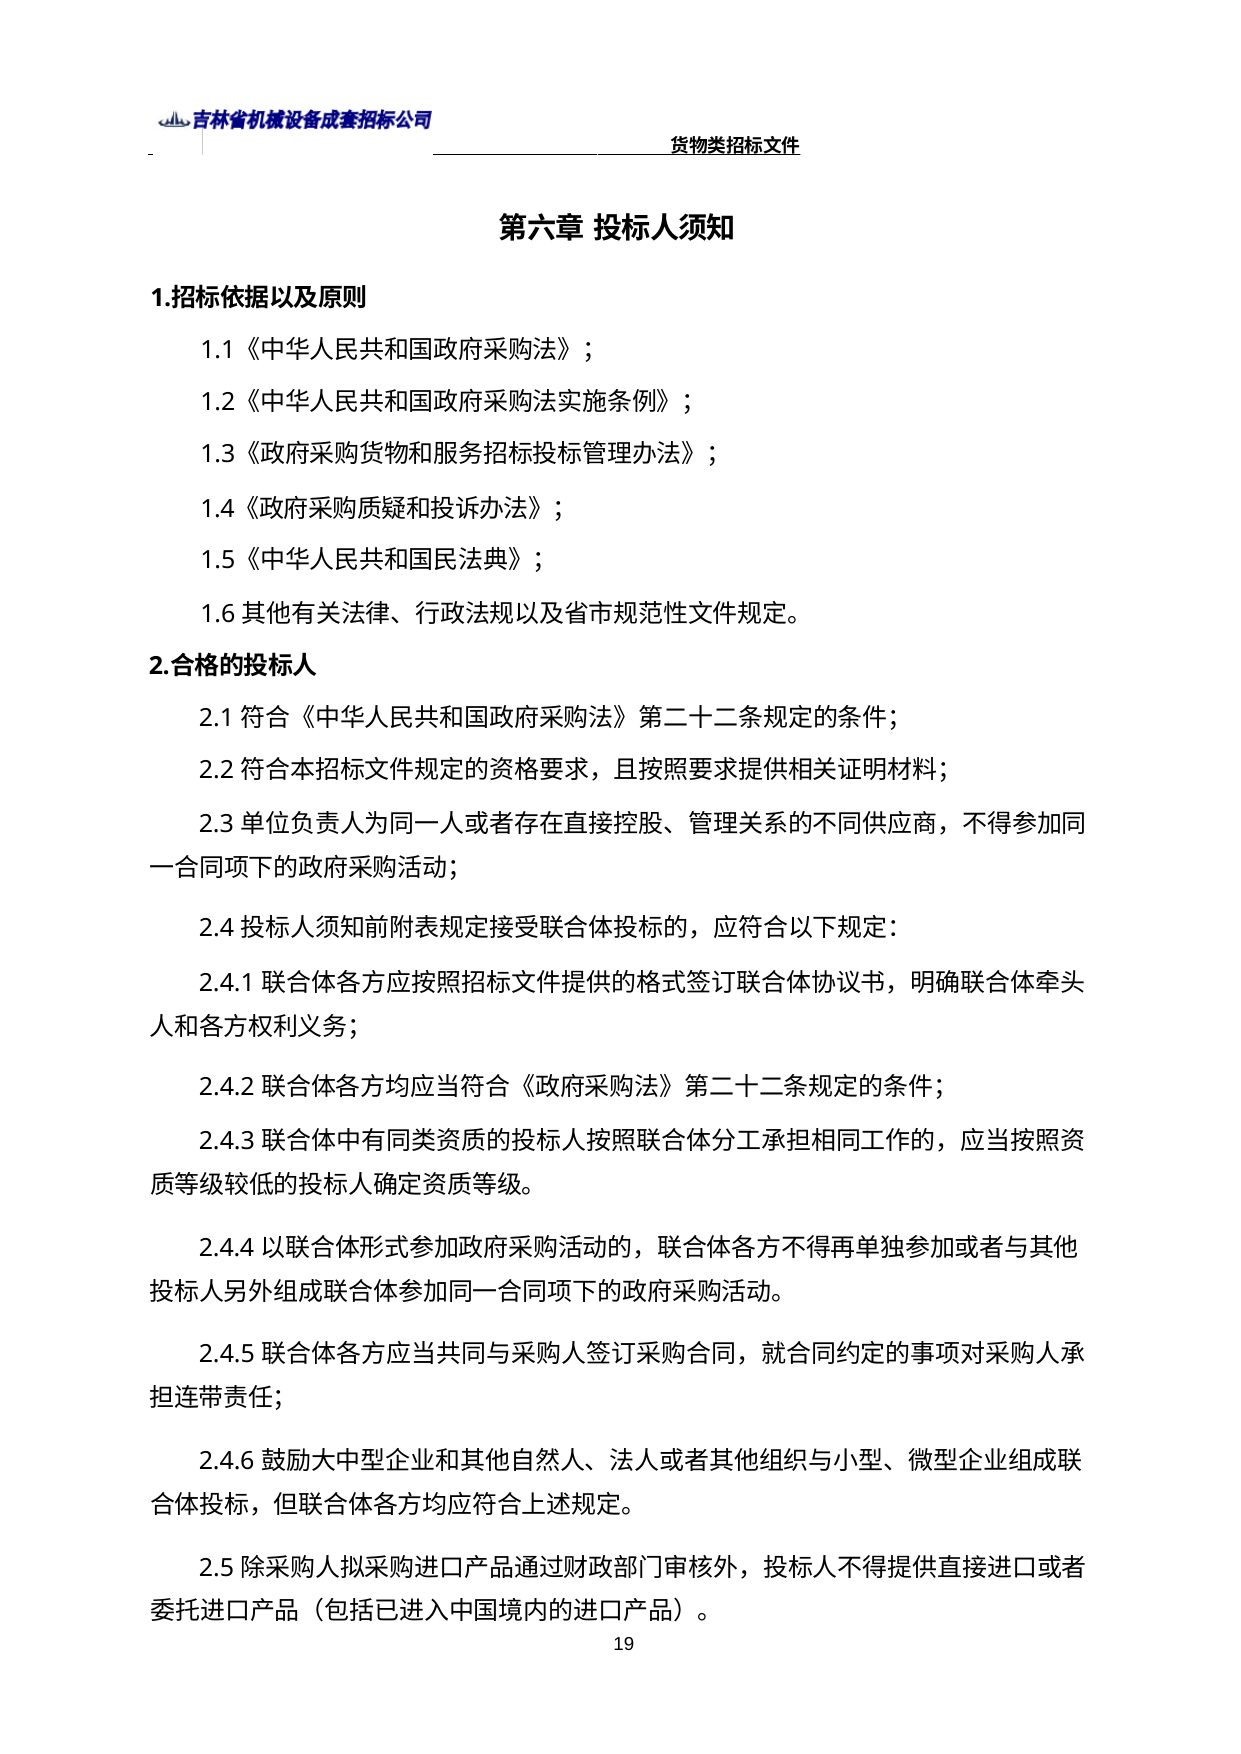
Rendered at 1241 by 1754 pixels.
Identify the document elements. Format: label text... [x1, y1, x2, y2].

text 2.4 投标人须知前附表规定接受联合体投标的，应符合以下规定： [199, 910, 1099, 943]
text 2.4.4 以联合体形式参加政府采购活动的，联合体各方不得再单独参加或者与其他 投标人另外组成联合体参加同一合同项下的政府采购活动。 [149, 1227, 1092, 1307]
text 2.4.5 联合体各方应当共同与采购人签订采购合同，就合同约定的事项对采购人承 担连带责任； [149, 1334, 1092, 1414]
text 1.3《政府采购货物和服务招标投标管理办法》； [200, 436, 1099, 469]
text 1.2《中华人民共和国政府采购法实施条例》； [200, 384, 1099, 417]
text 1.1《中华人民共和国政府采购法》； [200, 332, 1099, 365]
text 2.1 符合《中华人民共和国政府采购法》第二十二条规定的条件； [199, 700, 1099, 733]
picture [155, 109, 433, 155]
text 2.合格的投标人 [149, 648, 1099, 681]
text 2.4.3 联合体中有同类资质的投标人按照联合体分工承担相同工作的，应当按照资 质等级较低的投标人确定资质等级。 [150, 1121, 1092, 1201]
text 2.4.1 联合体各方应按照招标文件提供的格式签订联合体协议书，明确联合体牵头 人和各方权利义务； [149, 962, 1092, 1042]
text 1.6 其他有关法律、行政法规以及省市规范性文件规定。 [200, 596, 1099, 629]
text 2.2 符合本招标文件规定的资格要求，且按照要求提供相关证明材料； [199, 752, 1099, 785]
text 1.招标依据以及原则 [150, 280, 1099, 313]
text 2.4.2 联合体各方均应当符合《政府采购法》第二十二条规定的条件； [199, 1069, 1099, 1102]
text 2.5 除采购人拟采购进口产品通过财政部门审核外，投标人不得提供直接进口或者 委托进口产品（包括已进入中国境内的进口产品）。 [150, 1547, 1092, 1627]
text 2.4.6 鼓励大中型企业和其他自然人、法人或者其他组织与小型、微型企业组成联 合体投标，但联合体各方均应符合上述规定。 [150, 1440, 1092, 1521]
text 2.3 单位负责人为同一人或者存在直接控股、管理关系的不同供应商，不得参加同 一合同项下的政府采购活动； [149, 804, 1092, 884]
text 第六章 投标人须知 [499, 208, 1099, 247]
text 1.4《政府采购质疑和投诉办法》； 1.5《中华人民共和国民法典》； [200, 488, 579, 576]
